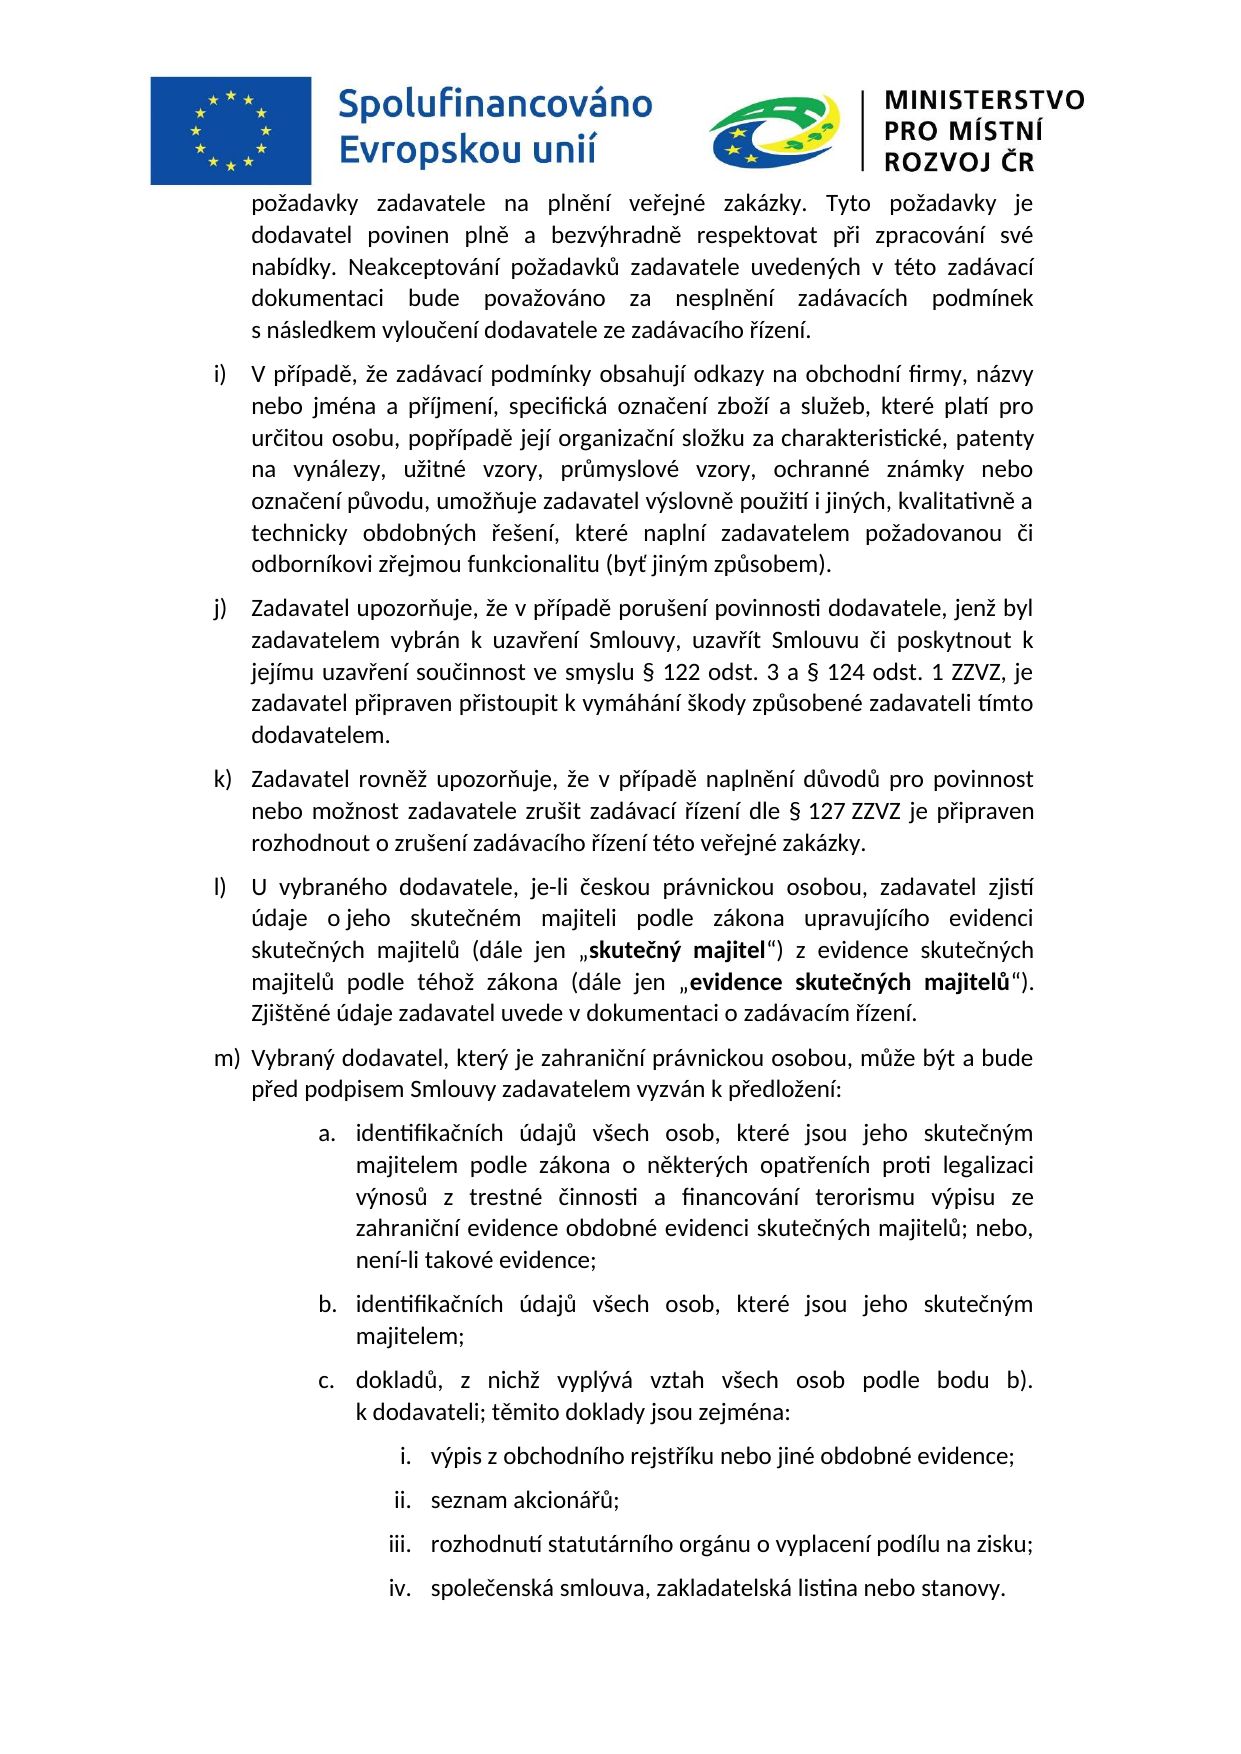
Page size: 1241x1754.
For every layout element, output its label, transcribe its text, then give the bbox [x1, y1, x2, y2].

list společenská smlouva, zakladatelská listina nebo stanovy. [412, 1573, 1035, 1603]
list U vybraného dodavatele, je-li českou právnickou osobou, zadavatel zjistí údaje o jeho skutečném majiteli podle zákona upravujícího evidenci skutečných majitelů (dále jen „skutečný majitel“) z evidence skutečných majitelů podle téhož zákona (dále jen „evidence skutečných majitelů“). Zjištěné údaje zadavatel uvede v dokumentaci o zadávacím řízení. [213, 871, 1035, 1028]
list identifikačních údajů všech osob, které jsou jeho skutečným majitelem podle zákona o některých opatřeních proti legalizaci výnosů z trestné činnosti a financování terorismu výpisu ze zahraniční evidence obdobné evidenci skutečných majitelů; nebo, není-li takové evidence; [318, 1118, 1035, 1275]
list Zadavatel upozorňuje, že v případě porušení povinnosti dodavatele, jenž byl zadavatelem vybrán k uzavření Smlouvy, uzavřít Smlouvu či poskytnout k jejímu uzavření součinnost ve smyslu § 122 odst. 3 a § 124 odst. 1 ZZVZ, je zadavatel připraven přistoupit k vymáhání škody způsobené zadavateli tímto dodavatelem. [213, 593, 1035, 750]
list Vybraný dodavatel, který je zahraniční právnickou osobou, může být a bude před podpisem Smlouvy zadavatelem vyzván k předložení: [213, 1042, 1035, 1104]
list V případě, že zadávací podmínky obsahují odkazy na obchodní firmy, názvy nebo jména a příjmení, specifická označení zboží a služeb, které platí pro určitou osobu, popřípadě její organizační složku za charakteristické, patenty na vynálezy, užitné vzory, průmyslové vzory, ochranné známky nebo označení původu, umožňuje zadavatel výslovně použití i jiných, kvalitativně a technicky obdobných řešení, které naplní zadavatelem požadovanou či odborníkovi zřejmou funkcionalitu (byť jiným způsobem). [213, 358, 1035, 579]
list seznam akcionářů; [412, 1484, 1035, 1515]
list dokladů, z nichž vyplývá vztah všech osob podle bodu b). k dodavateli; těmito doklady jsou zejména: [318, 1364, 1035, 1426]
list výpis z obchodního rejstříku nebo jiné obdobné evidence; [412, 1440, 1035, 1471]
list rozhodnutí statutárního orgánu o vyplacení podílu na zisku; [412, 1528, 1035, 1559]
picture [147, 73, 1092, 188]
list identifikačních údajů všech osob, které jsou jeho skutečným majitelem; [318, 1288, 1035, 1351]
list Zadavatel rovněž upozorňuje, že v případě naplnění důvodů pro povinnost nebo možnost zadavatele zrušit zadávací řízení dle § 127 ZZVZ je připraven rozhodnout o zrušení zadávacího řízení této veřejné zakázky. [213, 763, 1035, 857]
